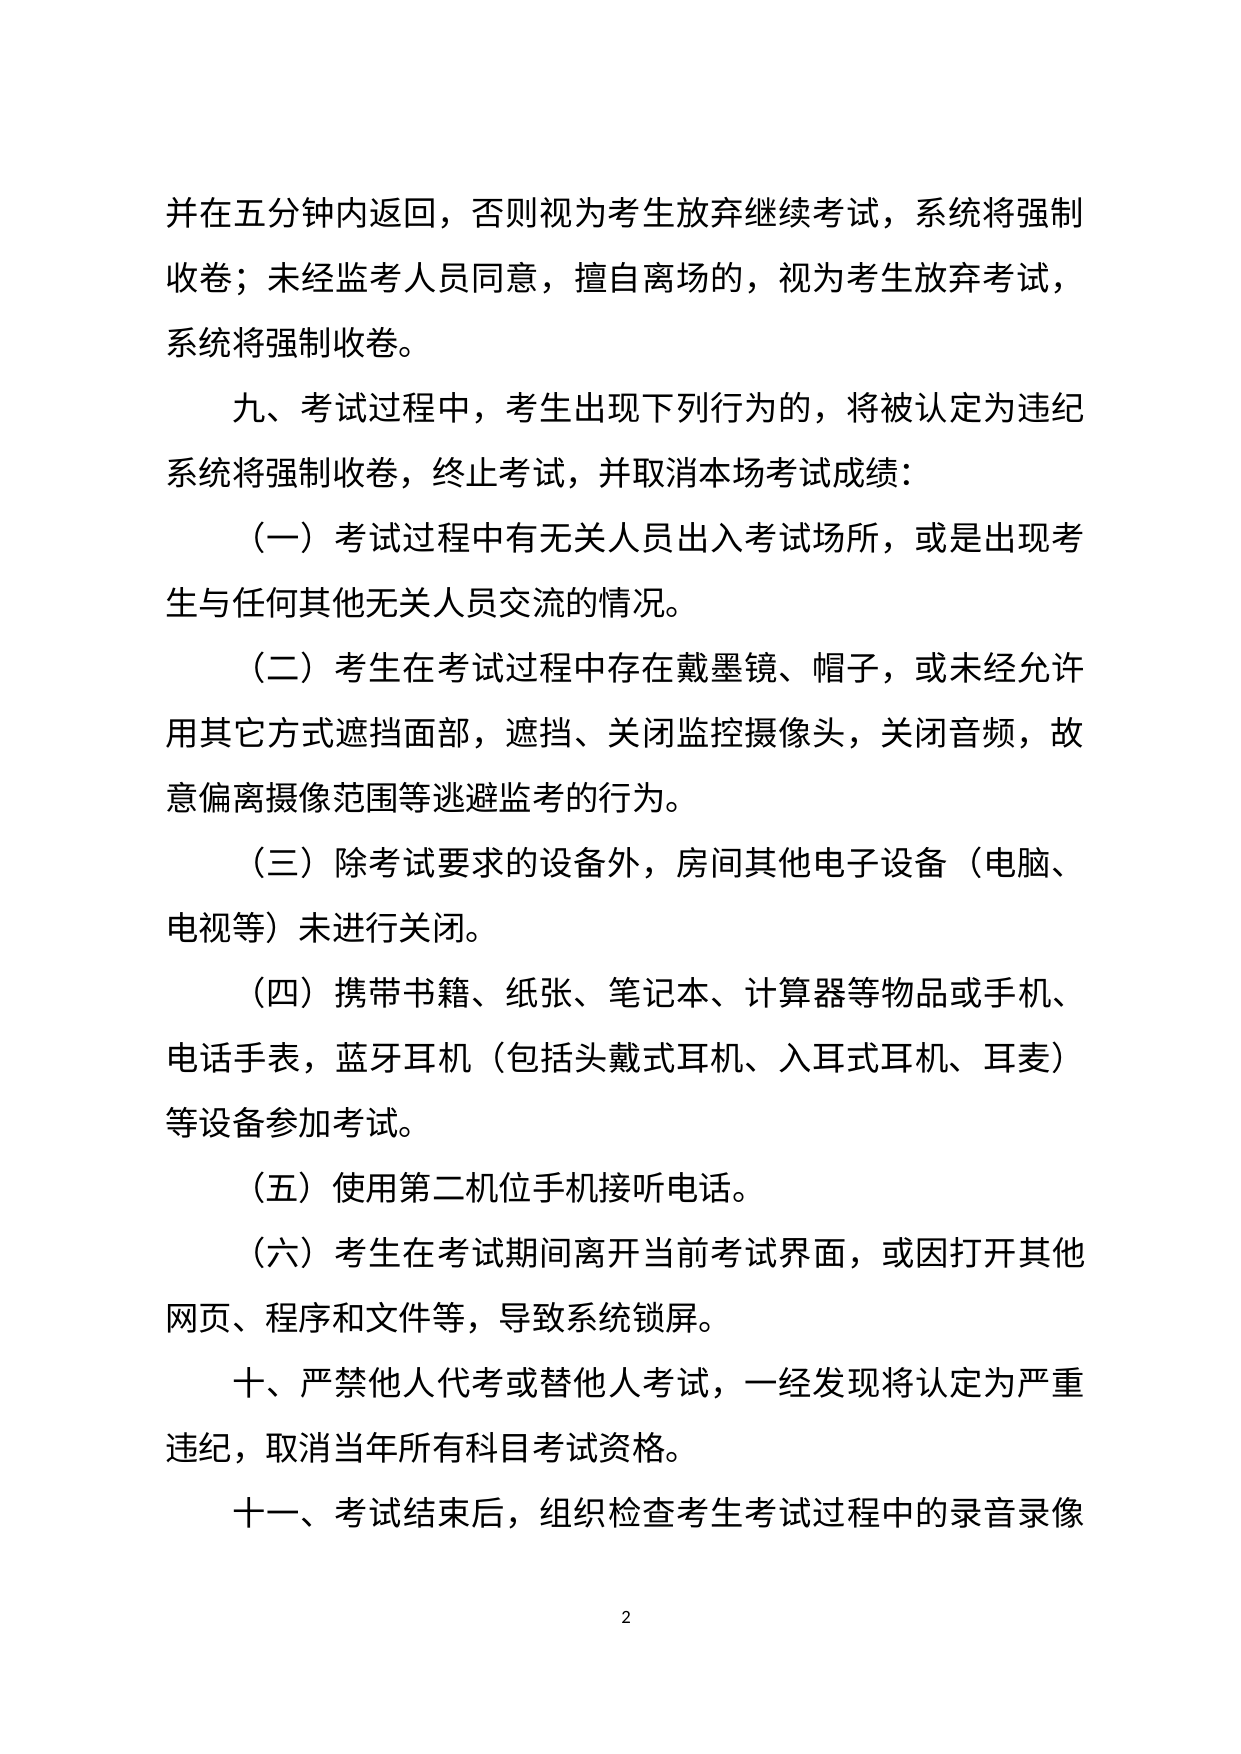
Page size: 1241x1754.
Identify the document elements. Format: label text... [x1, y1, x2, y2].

text 九、考试过程中，考生出现下列行为的，将被认定为违纪，系统将强制收卷，终止考试，并取消本场考试成绩： [165, 373, 1087, 503]
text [165, 178, 1087, 373]
text （五）使用第二机位手机接听电话。 [165, 1153, 1087, 1218]
text （三）除考试要求的设备外，房间其他电子设备（电脑、电视等）未进行关闭。 [165, 828, 1087, 958]
text （六）考生在考试期间离开当前考试界面，或因打开其他网页、程序和文件等，导致系统锁屏。 [165, 1218, 1087, 1348]
text （四）携带书籍、纸张、笔记本、计算器等物品或手机、电话手表，蓝牙耳机（包括头戴式耳机、入耳式耳机、耳麦）等设备参加考试。 [165, 958, 1087, 1153]
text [165, 1478, 1087, 1543]
text （一）考试过程中有无关人员出入考试场所，或是出现考生与任何其他无关人员交流的情况。 [165, 503, 1087, 633]
text （二）考生在考试过程中存在戴墨镜、帽子，或未经允许用其它方式遮挡面部，遮挡、关闭监控摄像头，关闭音频，故意偏离摄像范围等逃避监考的行为。 [165, 633, 1087, 828]
text 十、严禁他人代考或替他人考试，一经发现将认定为严重违纪，取消当年所有科目考试资格。 [165, 1348, 1087, 1478]
